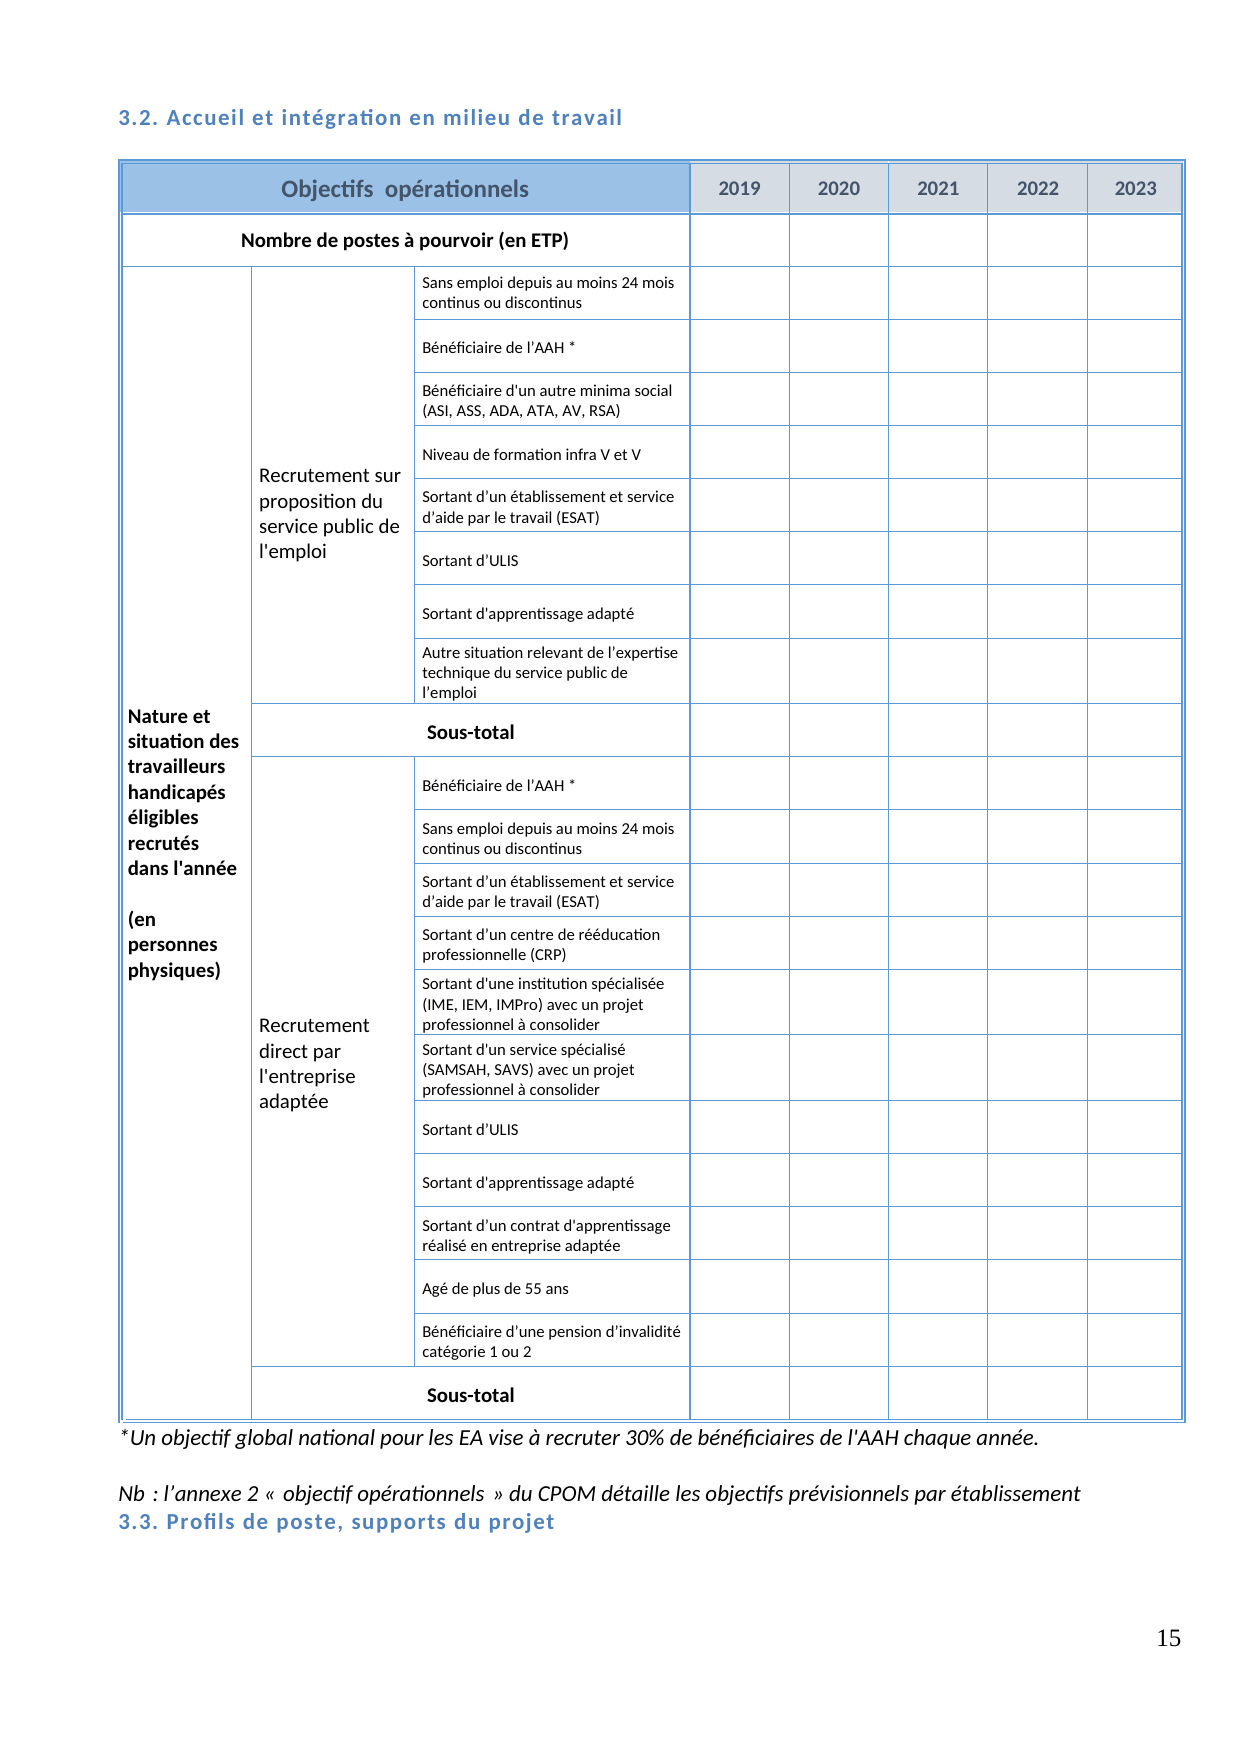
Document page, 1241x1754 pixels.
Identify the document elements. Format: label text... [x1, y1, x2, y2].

table_cell [691, 917, 789, 969]
table_cell [790, 1260, 888, 1312]
table_cell [790, 585, 888, 637]
table_cell [691, 426, 789, 478]
table_cell [790, 215, 888, 266]
table_cell [790, 1314, 888, 1366]
table_cell [691, 532, 789, 584]
table_cell [790, 810, 888, 862]
table_cell [889, 585, 987, 637]
table_cell [988, 1314, 1087, 1366]
table_cell [988, 267, 1087, 319]
table_cell [1088, 215, 1181, 266]
table_cell Nature et situation des travailleurs handicapés éligibles recrutés dans l'année (en personnes physiques) [123, 267, 251, 1419]
table_cell [889, 1035, 987, 1100]
table_cell [790, 267, 888, 319]
table_cell Sortant d’ULIS [415, 532, 689, 584]
table_cell [1088, 917, 1181, 969]
table_cell Bénéficiaire d'un autre minima social (ASI, ASS, ADA, ATA, AV, RSA) [415, 373, 689, 425]
table_cell [1088, 1035, 1181, 1100]
table_cell Bénéficiaire d’une pension d’invalidité catégorie 1 ou 2 [415, 1314, 689, 1366]
table_cell [1088, 532, 1181, 584]
table_cell [691, 267, 789, 319]
table_cell Sortant d'un service spécialisé (SAMSAH, SAVS) avec un projet professionnel à consolider [415, 1035, 689, 1100]
table_header 2022 [988, 164, 1087, 212]
table_cell Bénéficiaire de l’AAH * [415, 757, 689, 809]
table_cell [988, 1260, 1087, 1312]
table_cell [790, 532, 888, 584]
table_cell [790, 1035, 888, 1100]
table_cell [988, 810, 1087, 862]
table_cell [988, 532, 1087, 584]
table_cell [790, 864, 888, 916]
text *Un objectif global national pour les EA vise à recruter 30% de bénéficiaires de l'AAH chaque année. [118, 1423, 1181, 1451]
table_cell [790, 970, 888, 1034]
table_cell [1088, 757, 1181, 809]
table_cell [988, 864, 1087, 916]
table_cell [889, 532, 987, 584]
table_cell [988, 1035, 1087, 1100]
table_cell [889, 215, 987, 266]
table_cell [691, 704, 789, 756]
table_cell [1088, 864, 1181, 916]
table_cell [1088, 810, 1181, 862]
table_cell [1088, 585, 1181, 637]
table_cell [790, 479, 888, 531]
table_cell [889, 917, 987, 969]
table_cell Sortant d’un contrat d'apprentissage réalisé en entreprise adaptée [415, 1207, 689, 1259]
table_cell [1088, 1314, 1181, 1366]
table_cell Autre situation relevant de l’expertise technique du service public de l’emploi [415, 639, 689, 703]
table_cell Sortant d’un établissement et service d’aide par le travail (ESAT) [415, 864, 689, 916]
table_cell [1088, 1260, 1181, 1312]
table_cell [691, 585, 789, 637]
table_cell [889, 1207, 987, 1259]
table_cell [1088, 1367, 1181, 1419]
table_cell [1089, 321, 1180, 371]
table_cell [1088, 1154, 1181, 1206]
table_cell [889, 320, 987, 372]
table_cell [790, 704, 888, 756]
table_header Objectifs opérationnels [123, 164, 689, 212]
table_cell Sous-total [252, 704, 689, 756]
text 3.3. Profils de poste, supports du projet [118, 1507, 1181, 1536]
table_cell [889, 1154, 987, 1206]
table_cell [889, 704, 987, 756]
table_cell [889, 757, 987, 809]
table_cell [988, 1367, 1087, 1419]
table_cell [889, 426, 987, 478]
table_cell [988, 917, 1087, 969]
text Nb : l’annexe 2 « objectif opérationnels » du CPOM détaille les objectifs prévisionnels par établissement [118, 1479, 1181, 1507]
table_cell [691, 970, 789, 1034]
table_cell [691, 1260, 789, 1312]
table_cell [691, 1207, 789, 1259]
table_cell [1088, 479, 1181, 531]
table_cell [988, 373, 1087, 425]
table_cell [691, 320, 789, 372]
table_cell Sortant d’un centre de rééducation professionnelle (CRP) [415, 917, 689, 969]
table_cell [691, 864, 789, 916]
table_cell [691, 757, 789, 809]
table_cell [889, 970, 987, 1034]
table_cell Agé de plus de 55 ans [415, 1260, 689, 1312]
table_cell [790, 1101, 888, 1153]
table_cell Recrutement direct par l'entreprise adaptée [252, 757, 414, 1366]
text 3.2. Accueil et intégration en milieu de travail [118, 103, 1181, 131]
table_cell [252, 267, 414, 319]
table_cell Sans emploi depuis au moins 24 mois continus ou discontinus [415, 267, 689, 319]
table_cell [988, 479, 1087, 531]
table_cell [691, 639, 789, 703]
table_cell [889, 267, 987, 319]
table_cell [1088, 373, 1181, 425]
table_cell Recrutement sur proposition du service public de l'emploi [252, 319, 414, 703]
table_cell [790, 917, 888, 969]
table_cell [691, 215, 789, 266]
table_cell [790, 757, 888, 809]
table_cell Sortant d’un établissement et service d’aide par le travail (ESAT) [415, 479, 689, 531]
table_cell Bénéficiaire de l’AAH * [415, 320, 689, 372]
table_cell [988, 426, 1087, 478]
table_cell [790, 1367, 888, 1419]
table_cell [1088, 970, 1181, 1034]
table_cell Nombre de postes à pourvoir (en ETP) [123, 215, 689, 266]
table_cell Sortant d'apprentissage adapté [415, 1154, 689, 1206]
table_cell [988, 1154, 1087, 1206]
table_cell [691, 1035, 789, 1100]
table_cell [1088, 267, 1181, 319]
table_cell [889, 639, 987, 703]
table_cell [691, 479, 789, 531]
table_cell [691, 810, 789, 862]
table_cell [988, 1207, 1087, 1259]
table_cell Sortant d'apprentissage adapté [415, 585, 689, 637]
table_cell [691, 1154, 789, 1206]
table_cell [1088, 704, 1181, 756]
table_header 2019 [691, 164, 789, 212]
table_cell [889, 1101, 987, 1153]
table_cell [889, 864, 987, 916]
table_cell [988, 639, 1087, 703]
table_cell Sortant d’ULIS [415, 1101, 689, 1153]
table_cell [691, 1367, 789, 1419]
table_cell [1088, 1101, 1181, 1153]
table_cell Sans emploi depuis au moins 24 mois continus ou discontinus [415, 810, 689, 862]
table_cell [988, 320, 1087, 372]
table_cell [790, 639, 888, 703]
table_cell [988, 1101, 1087, 1153]
table_cell [790, 1154, 888, 1206]
table_cell [790, 320, 888, 372]
table_header 2020 [790, 164, 888, 212]
table_cell [889, 373, 987, 425]
table_cell [790, 373, 888, 425]
table_cell Niveau de formation infra V et V [415, 426, 689, 478]
table_cell [691, 1101, 789, 1153]
table_cell [790, 1207, 888, 1259]
table_cell [1088, 1207, 1181, 1259]
table_cell [889, 479, 987, 531]
table_cell [889, 810, 987, 862]
table_cell [988, 970, 1087, 1034]
table_header 2021 [889, 164, 987, 212]
table_cell [988, 704, 1087, 756]
table_cell [889, 1367, 987, 1419]
table_cell [1088, 426, 1181, 478]
table_cell [691, 373, 789, 425]
table_cell [691, 1314, 789, 1366]
table_cell [988, 585, 1087, 637]
table_cell [988, 757, 1087, 809]
table_cell Sortant d'une institution spécialisée (IME, IEM, IMPro) avec un projet professionnel à consolider [415, 970, 689, 1034]
table_cell [988, 215, 1087, 266]
table_cell Sous-total [252, 1367, 689, 1419]
table_cell [1088, 639, 1181, 703]
table_cell [889, 1260, 987, 1312]
table_cell [889, 1314, 987, 1366]
table_cell [790, 426, 888, 478]
table_header 2023 [1088, 164, 1181, 212]
